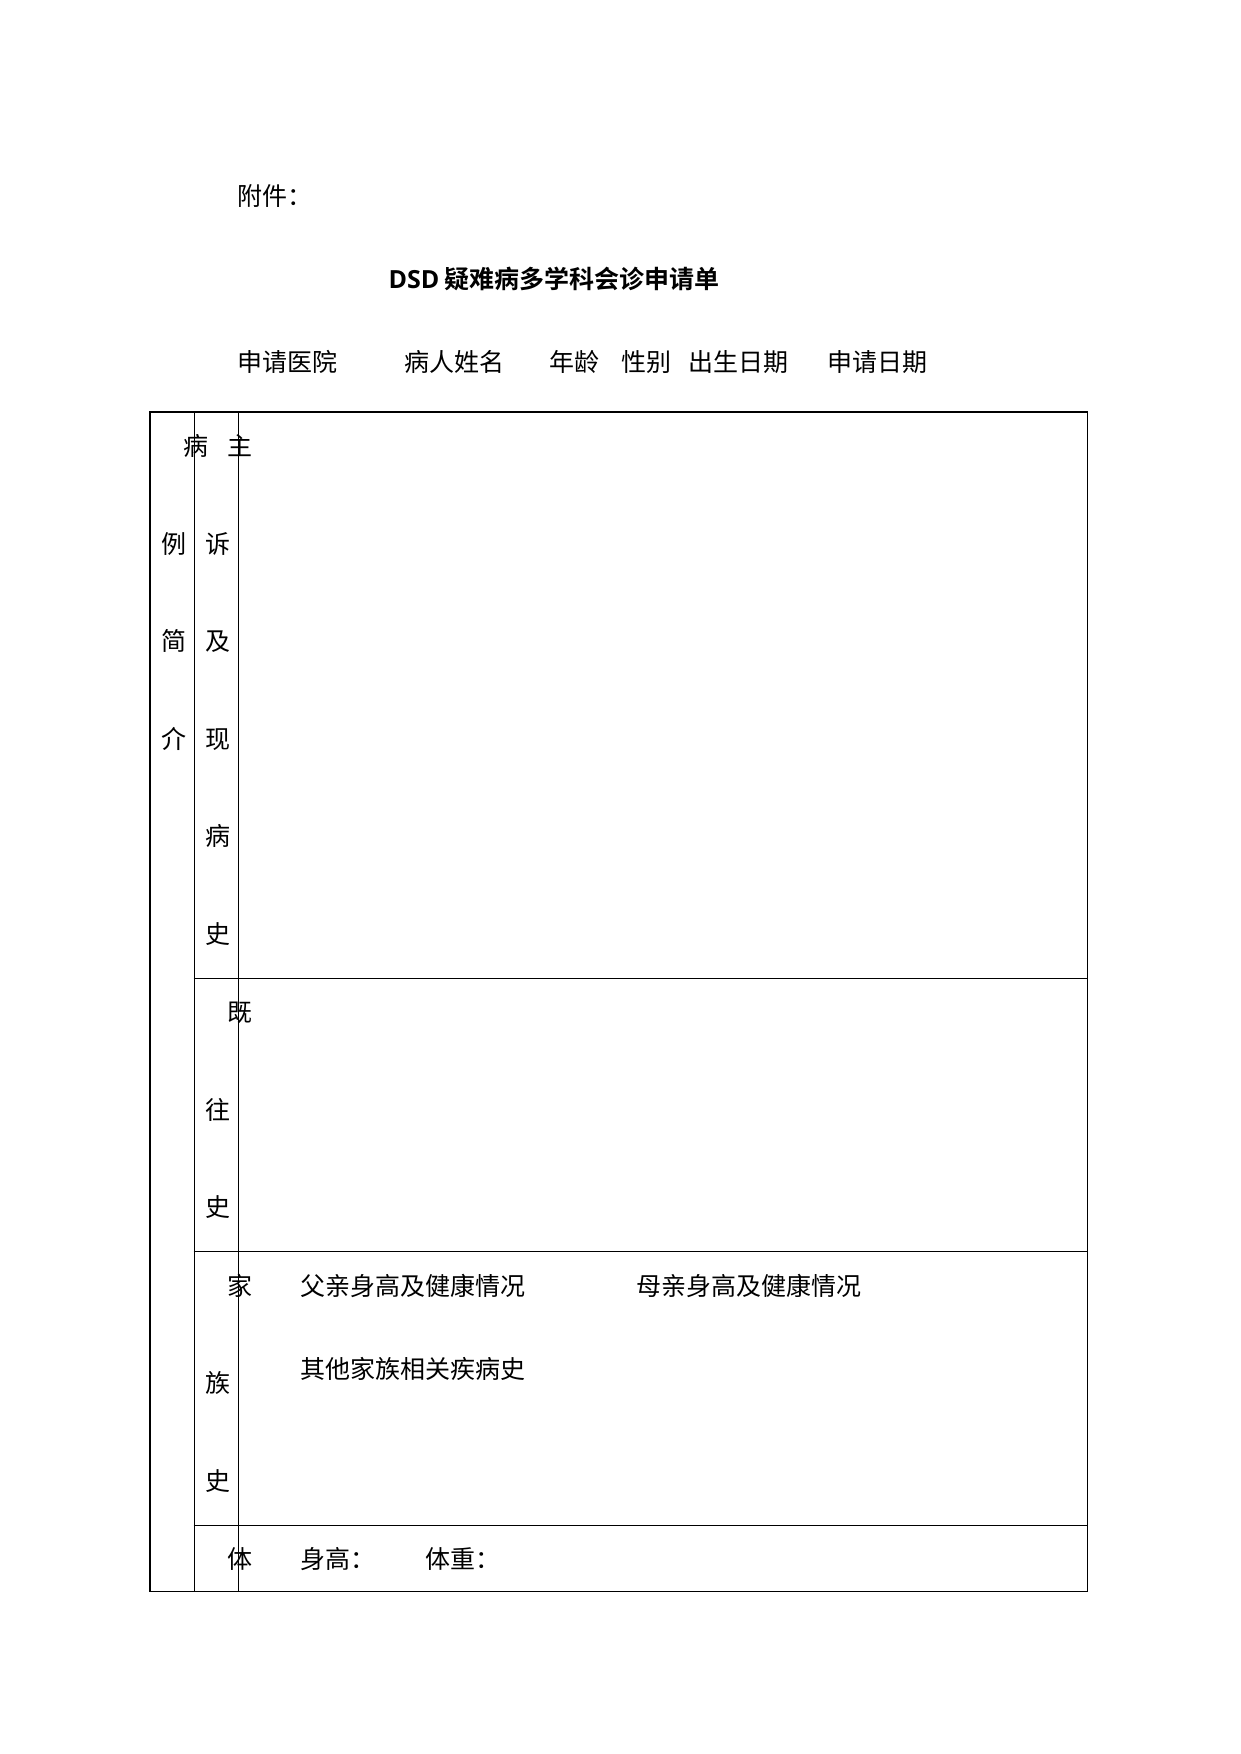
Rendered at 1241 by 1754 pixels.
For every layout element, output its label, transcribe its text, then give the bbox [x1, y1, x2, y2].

table_cell [239, 979, 1087, 1251]
table_header 病例简介 [151, 413, 194, 1591]
table_header 主诉及现病史 [195, 413, 238, 977]
table_cell 父亲身高及健康情况 母亲身高及健康情况 其他家族相关疾病史 [239, 1252, 1087, 1524]
text 附件： [187, 162, 1053, 227]
table_cell 身高： 体重： 专科查体： [239, 1526, 1087, 1591]
table_cell 体格检查 [195, 1526, 238, 1591]
text 申请医院 病人姓名 年龄 性别 出生日期 申请日期 [187, 328, 1053, 393]
table_cell 家族史 [195, 1252, 238, 1524]
table_cell 既往史 [195, 979, 238, 1251]
text DSD疑难病多学科会诊申请单 [187, 245, 1053, 310]
table_header [239, 413, 1087, 977]
